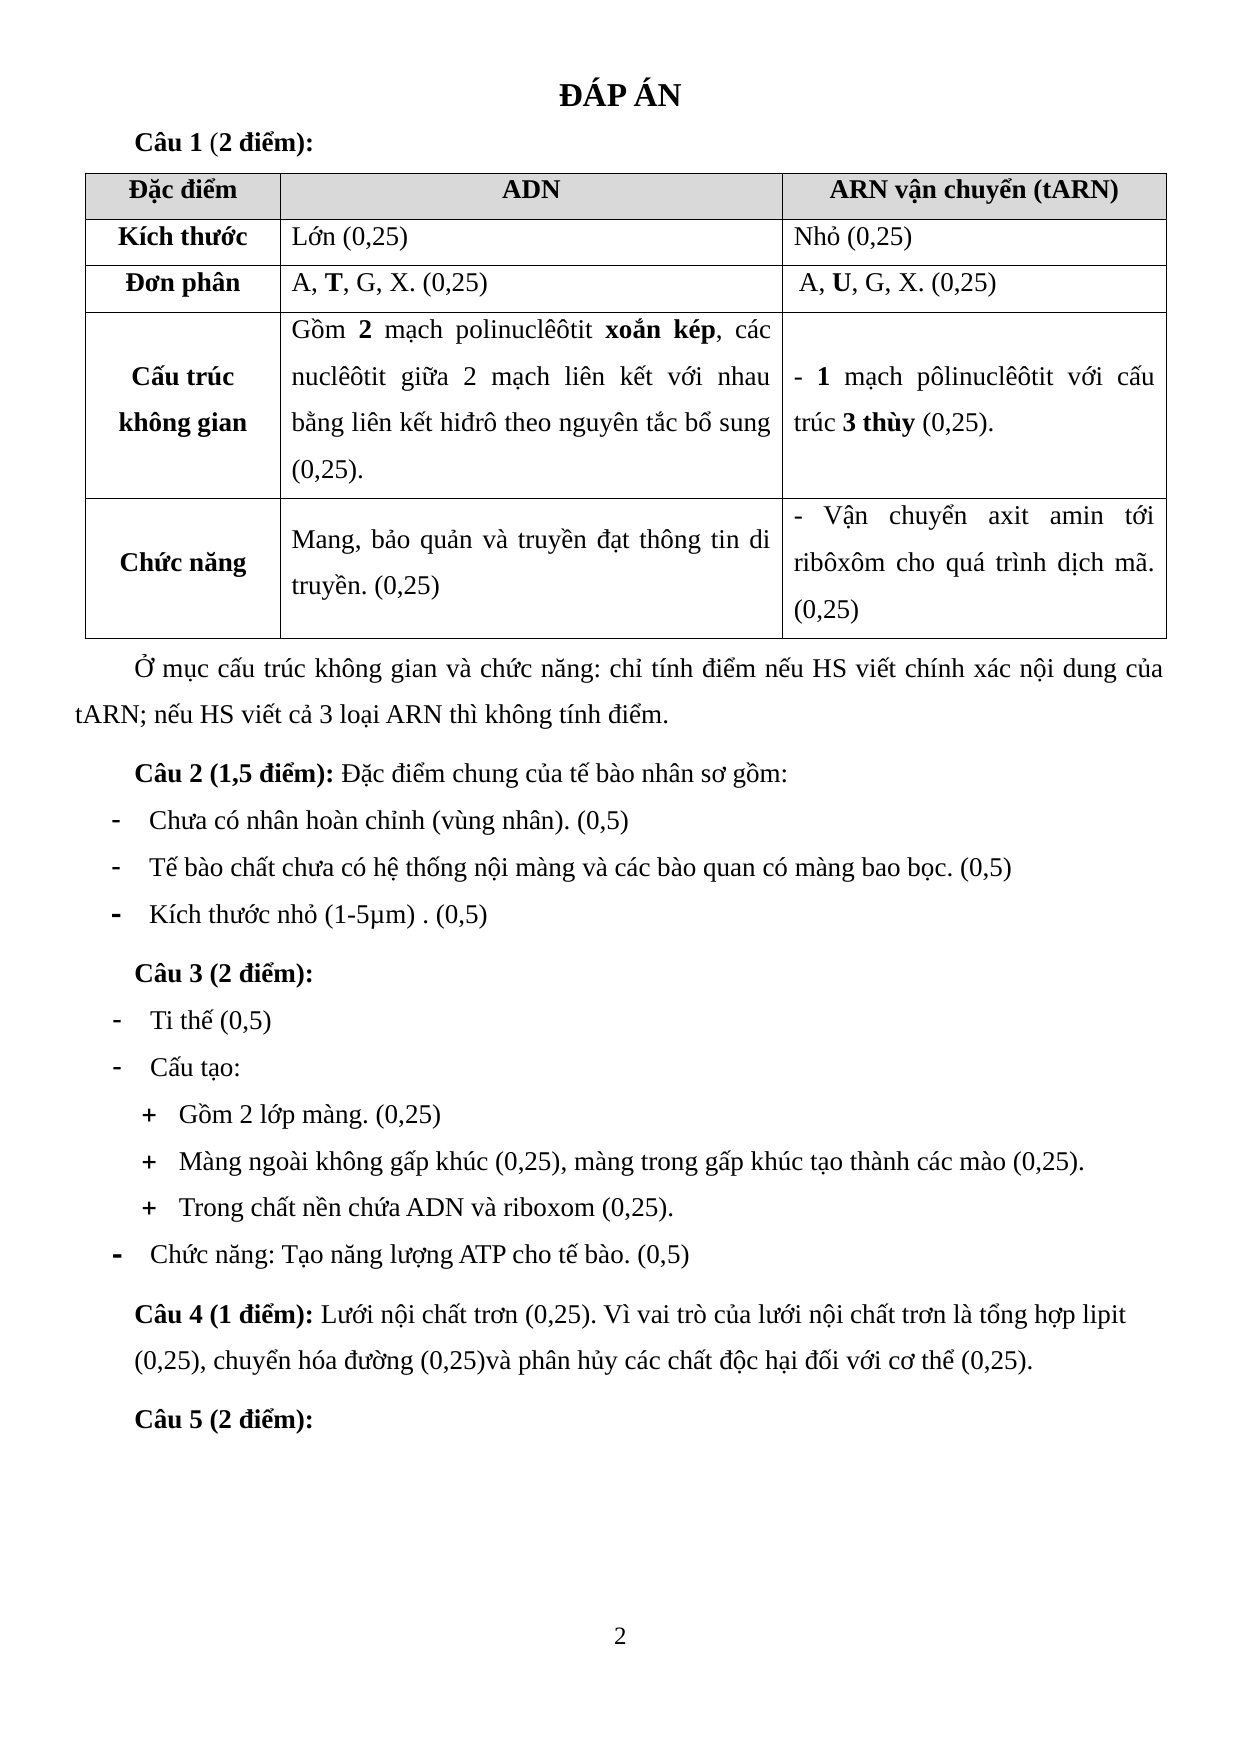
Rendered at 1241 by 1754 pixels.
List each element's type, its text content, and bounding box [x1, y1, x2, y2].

text Câu 1 (2 điểm): [75, 126, 1165, 157]
text Câu 3 (2 điểm): [134, 957, 1165, 988]
list Chưa có nhân hoàn chỉnh (vùng nhân). (0,5) [111, 804, 1165, 835]
text ĐÁP ÁN [75, 75, 1165, 113]
table_cell Kích thước [86, 220, 280, 265]
table_cell Đơn phân [86, 266, 280, 312]
list Ti thế (0,5) [112, 1004, 1165, 1035]
table_header ARN vận chuyển (tARN) [783, 174, 1166, 219]
list Cấu tạo: [112, 1051, 1165, 1082]
table_cell Gồm 2 mạch polinuclêôtit xoắn kép, các nuclêôtit giữa 2 mạch liên kết với nhau bằng liên kết hiđrô theo nguyên tắc bổ sung (0,25). [281, 313, 782, 498]
table_header ADN [281, 174, 782, 219]
text Câu 4 (1 điểm): Lưới nội chất trơn (0,25). Vì vai trò của lưới nội chất trơn là tổng hợp lipit (0,25), chuyển hóa đường (0,25)và phân hủy các chất độc hại đối với cơ thể (0,25). [134, 1298, 1165, 1376]
text Câu 5 (2 điểm): [75, 1403, 1165, 1435]
table_cell Nhỏ (0,25) [783, 220, 1166, 265]
table_cell A, T, G, X. (0,25) [281, 266, 782, 312]
list Trong chất nền chứa ADN và riboxom (0,25). [141, 1191, 1165, 1223]
table_cell - Vận chuyển axit amin tới ribôxôm cho quá trình dịch mã. (0,25) [783, 499, 1166, 638]
table_header Đặc điểm [86, 174, 280, 219]
list Tế bào chất chưa có hệ thống nội màng và các bào quan có màng bao bọc. (0,5) [111, 851, 1165, 882]
text Câu 2 (1,5 điểm): Đặc điểm chung của tế bào nhân sơ gồm: [75, 757, 1165, 789]
list Gồm 2 lớp màng. (0,25) [141, 1098, 1165, 1129]
table_cell Lớn (0,25) [281, 220, 782, 265]
table_cell - 1 mạch pôlinuclêôtit với cấu trúc 3 thùy (0,25). [783, 313, 1166, 498]
table_cell Cấu trúc không gian [86, 313, 280, 498]
table_cell Chức năng [86, 499, 280, 638]
table_cell Mang, bảo quản và truyền đạt thông tin di truyền. (0,25) [281, 499, 782, 638]
list Chức năng: Tạo năng lượng ATP cho tế bào. (0,5) [112, 1238, 1165, 1269]
text Ở mục cấu trúc không gian và chức năng: chỉ tính điểm nếu HS viết chính xác nội dung của tARN; nếu HS viết cả 3 loại ARN thì không tính điểm. [75, 652, 1165, 729]
table_cell A, U, G, X. (0,25) [783, 266, 1166, 312]
list Màng ngoài không gấp khúc (0,25), màng trong gấp khúc tạo thành các mào (0,25). [141, 1144, 1165, 1176]
list Kích thước nhỏ (1-5µm) . (0,5) [111, 898, 1165, 929]
